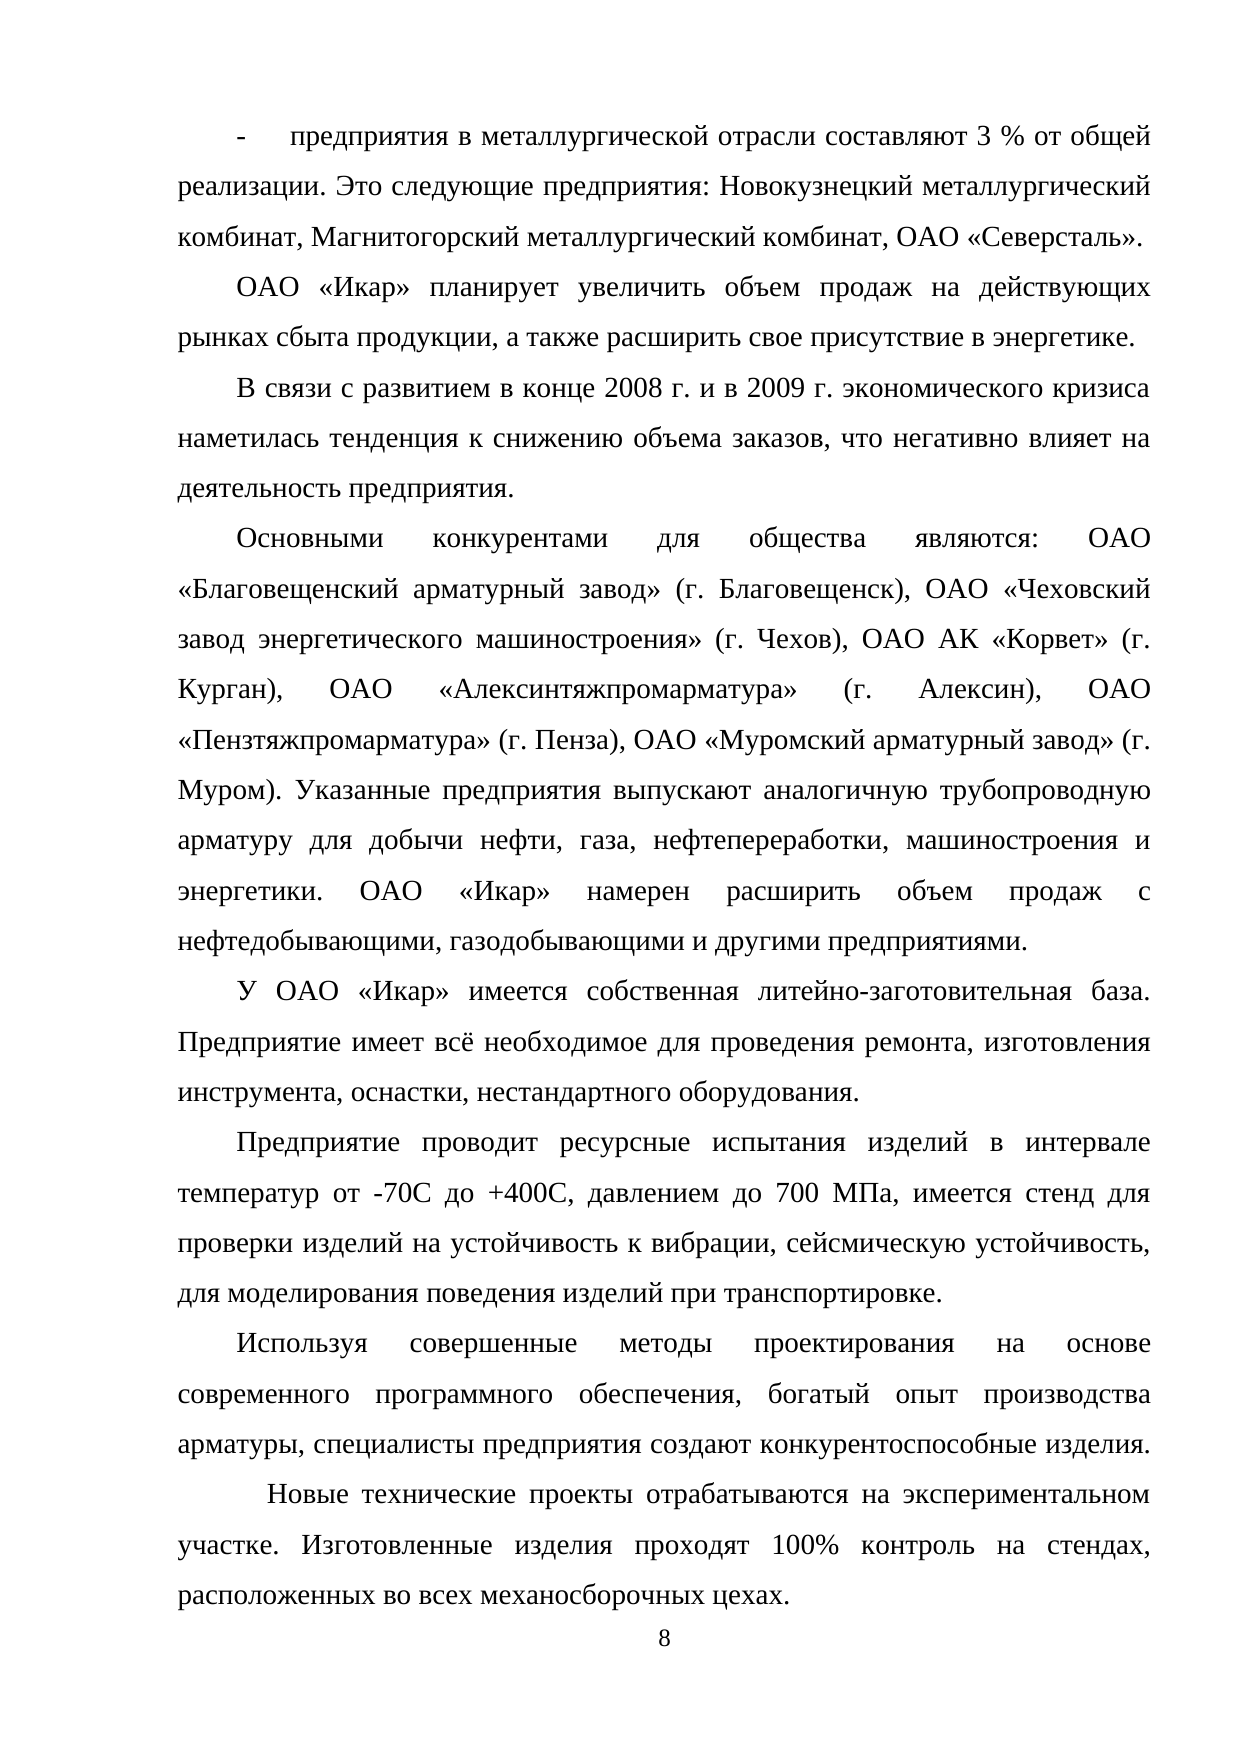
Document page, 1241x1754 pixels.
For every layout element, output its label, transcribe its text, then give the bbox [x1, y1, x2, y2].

text Основными конкурентами для общества являются: ОАО «Благовещенский арматурный завод» (г. Благовещенск), ОАО «Чеховский завод энергетического машиностроения» (г. Чехов), ОАО АК «Корвет» (г. Курган), ОАО «Алексинтяжпромарматура» (г. Алексин), ОАО «Пензтяжпромарматура» (г. Пенза), ОАО «Муромский арматурный завод» (г. Муром). Указанные предприятия выпускают аналогичную трубопроводную арматуру для добычи нефти, газа, нефтепереработки, машиностроения и энергетики. ОАО «Икар» намерен расширить объем продаж с нефтедобывающими, газодобывающими и другими предприятиями. [177, 521, 1152, 957]
text У ОАО «Икар» имеется собственная литейно-заготовительная база. Предприятие имеет всё необходимое для проведения ремонта, изготовления инструмента, оснастки, нестандартного оборудования. [177, 973, 1152, 1108]
text В связи с развитием в конце 2008 г. и в 2009 г. экономического кризиса наметилась тенденция к снижению объема заказов, что негативно влияет на деятельность предприятия. [177, 370, 1152, 504]
text Предприятие проводит ресурсные испытания изделий в интервале температур от -70С до +400С, давлением до 700 МПа, имеется стенд для проверки изделий на устойчивость к вибрации, сейсмическую устойчивость, для моделирования поведения изделий при транспортировке. [177, 1124, 1152, 1309]
text ОАО «Икар» планирует увеличить объем продаж на действующих рынках сбыта продукции, а также расширить свое присутствие в энергетике. [177, 269, 1152, 353]
text Используя совершенные методы проектирования на основе современного программного обеспечения, богатый опыт производства арматуры, специалисты предприятия создают конкурентоспособные изделия. Новые технические проекты отрабатываются на экспериментальном участке. Изготовленные изделия проходят 100% контроль на стендах, расположенных во всех механосборочных цехах. [177, 1326, 1152, 1611]
list предприятия в металлургической отрасли составляют 3 % от общей реализации. Это следующие предприятия: Новокузнецкий металлургический комбинат, Магнитогорский металлургический комбинат, ОАО «Северсталь». [177, 118, 1152, 252]
